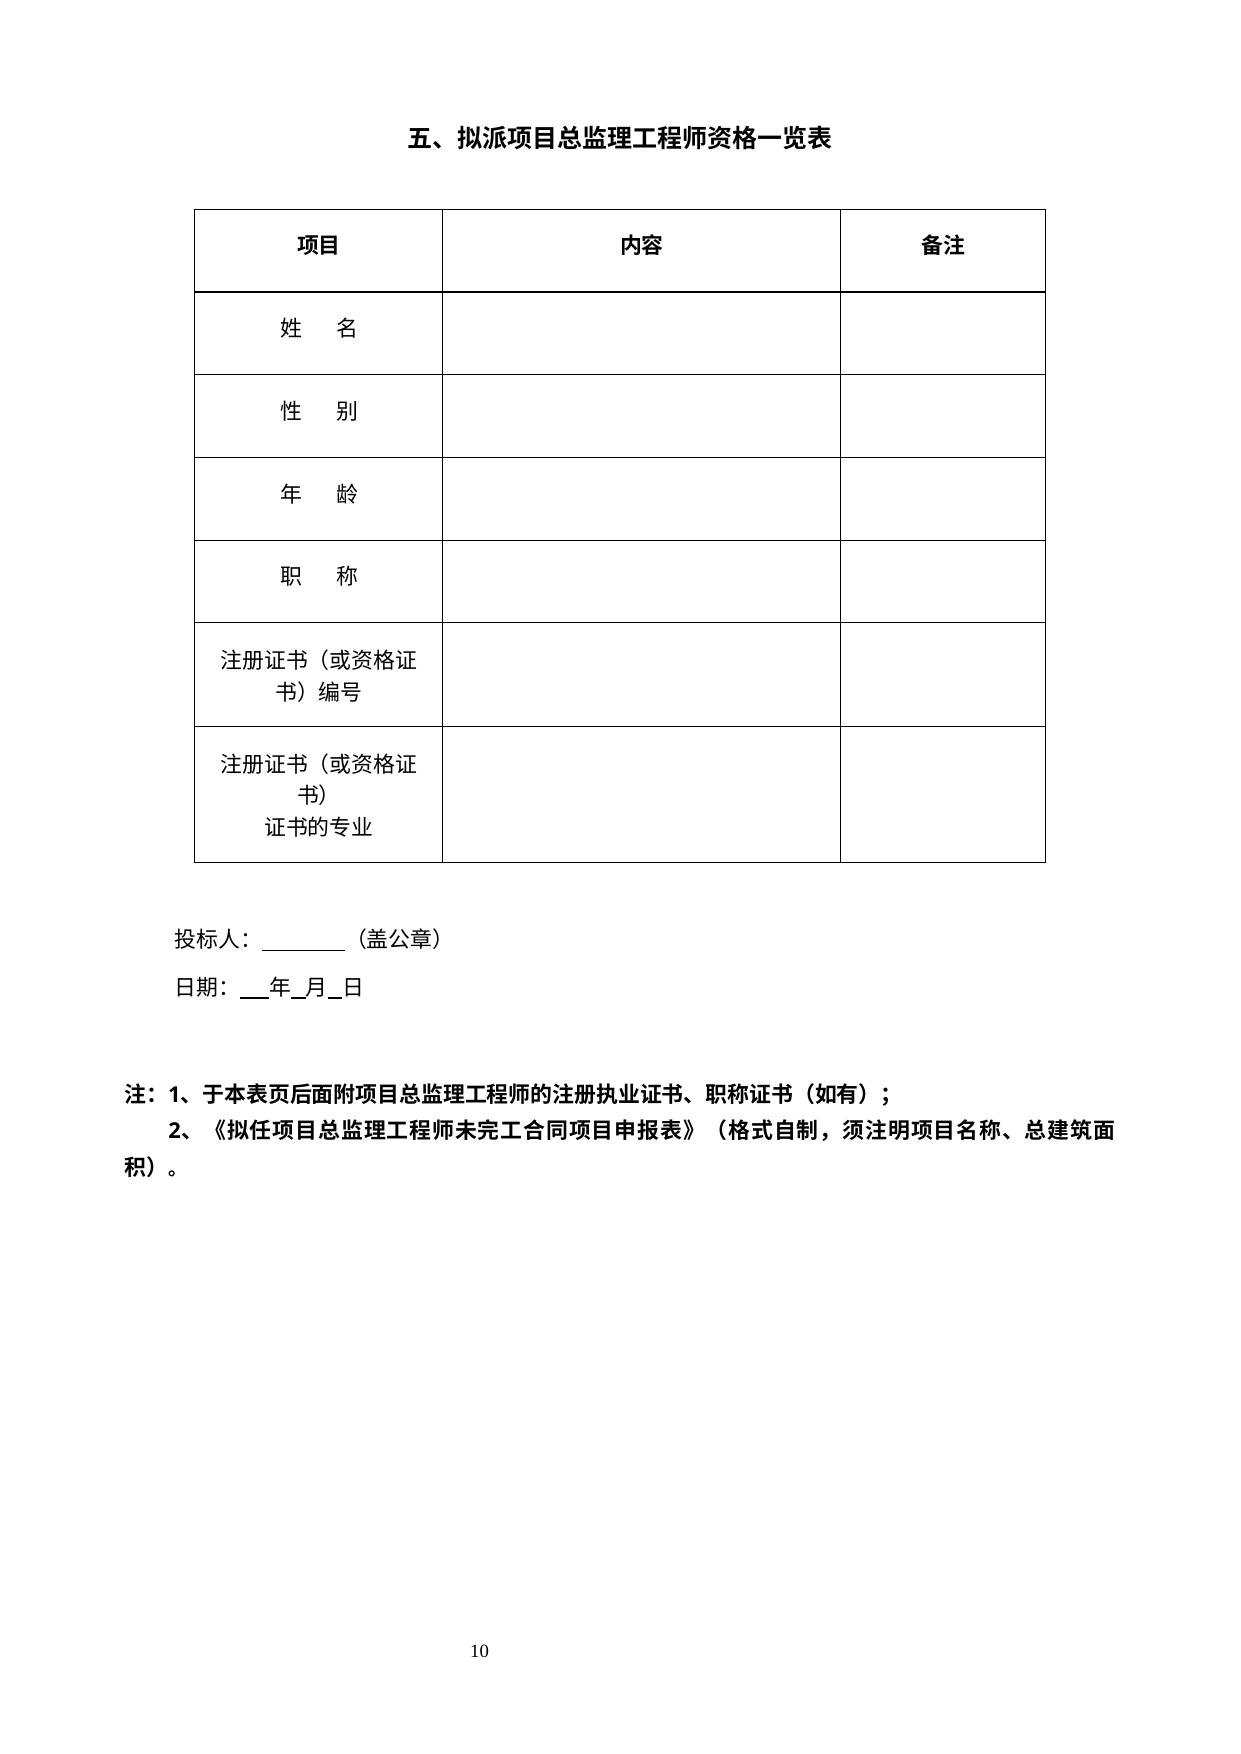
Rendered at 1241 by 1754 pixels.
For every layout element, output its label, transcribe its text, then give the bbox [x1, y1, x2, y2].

table_header 内容 [443, 210, 840, 291]
table_cell [443, 727, 840, 862]
table_header 备注 [841, 210, 1045, 291]
text 注：1、于本表页后面附项目总监理工程师的注册执业证书、职称证书（如有）； [124, 1077, 1116, 1109]
table_cell 性 别 [195, 375, 442, 457]
table_cell [443, 541, 840, 622]
table_cell [443, 375, 840, 457]
table_cell [841, 293, 1045, 374]
table_cell [841, 727, 1045, 862]
text 投标人： （盖公章） [124, 922, 1116, 954]
table_cell 姓 名 [195, 293, 442, 374]
table_cell [443, 458, 840, 539]
table_cell 注册证书（或资格证书） 证书的专业 [195, 727, 442, 862]
table_cell 年 龄 [195, 458, 442, 539]
table_cell [443, 623, 840, 726]
table_cell [841, 375, 1045, 457]
text 2、《拟任项目总监理工程师未完工合同项目申报表》（格式自制，须注明项目名称、总建筑面积）。 [124, 1113, 1116, 1182]
table_cell [841, 541, 1045, 622]
table_cell [841, 458, 1045, 539]
text 日期： 年 月 日 [124, 970, 1116, 1002]
table_cell 注册证书（或资格证书）编号 [195, 623, 442, 726]
text 五、拟派项目总监理工程师资格一览表 [124, 118, 1116, 154]
table_cell [841, 623, 1045, 726]
table_cell [443, 293, 840, 374]
table_cell 职 称 [195, 541, 442, 622]
table_header 项目 [195, 210, 442, 291]
